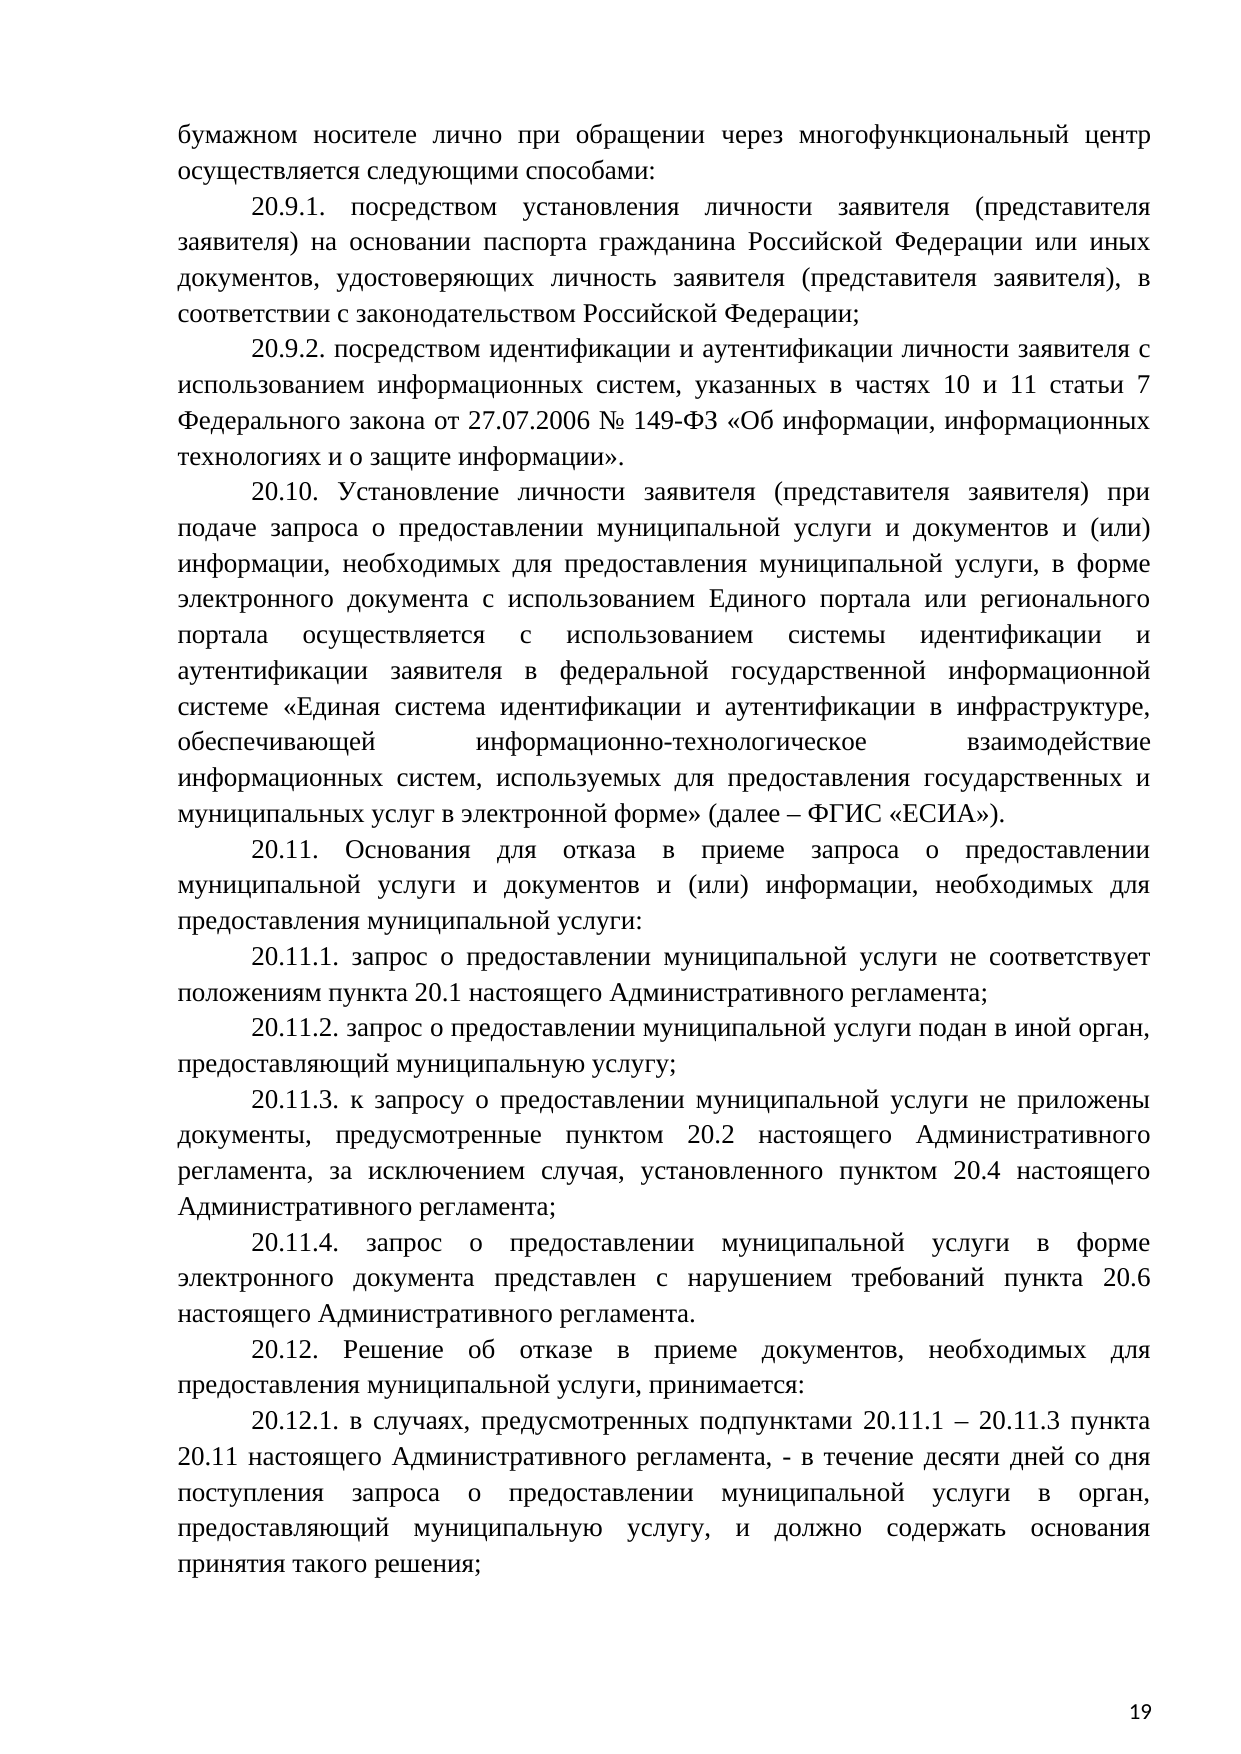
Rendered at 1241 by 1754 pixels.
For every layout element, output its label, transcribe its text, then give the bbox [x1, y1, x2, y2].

text 20.9.2. посредством идентификации и аутентификации личности заявителя с использованием информационных систем, указанных в частях 10 и 11 статьи 7 Федерального закона от 27.07.2006 № 149-ФЗ «Об информации, информационных технологиях и о защите информации». [177, 332, 1152, 471]
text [177, 118, 1152, 185]
text 20.10. Установление личности заявителя (представителя заявителя) при подаче запроса о предоставлении муниципальной услуги и документов и (или) информации, необходимых для предоставления муниципальной услуги, в форме электронного документа с использованием Единого портала или регионального портала осуществляется с использованием системы идентификации и аутентификации заявителя в федеральной государственной информационной системе «Единая система идентификации и аутентификации в инфраструктуре, обеспечивающей информационно-технологическое взаимодействие информационных систем, используемых для предоставления государственных и муниципальных услуг в электронной форме» (далее – ФГИС «ЕСИА»). [177, 475, 1152, 828]
text 20.11.1. запрос о предоставлении муниципальной услуги не соответствует положениям пункта 20.1 настоящего Административного регламента; [177, 940, 1152, 1007]
text 20.9.1. посредством установления личности заявителя (представителя заявителя) на основании паспорта гражданина Российской Федерации или иных документов, удостоверяющих личность заявителя (представителя заявителя), в соответствии с законодательством Российской Федерации; [177, 189, 1152, 328]
text 20.12. Решение об отказе в приеме документов, необходимых для предоставления муниципальной услуги, принимается: [177, 1333, 1152, 1400]
text 20.11.2. запрос о предоставлении муниципальной услуги подан в иной орган, предоставляющий муниципальную услугу; [177, 1011, 1152, 1078]
text 20.11. Основания для отказа в приеме запроса о предоставлении муниципальной услуги и документов и (или) информации, необходимых для предоставления муниципальной услуги: [177, 833, 1152, 935]
text 20.12.1. в случаях, предусмотренных подпунктами 20.11.1 – 20.11.3 пункта 20.11 настоящего Административного регламента, - в течение десяти дней со дня поступления запроса о предоставлении муниципальной услуги в орган, предоставляющий муниципальную услугу, и должно содержать основания принятия такого решения; [177, 1404, 1152, 1578]
text 20.11.4. запрос о предоставлении муниципальной услуги в форме электронного документа представлен с нарушением требований пункта 20.6 настоящего Административного регламента. [177, 1226, 1152, 1328]
text 20.11.3. к запросу о предоставлении муниципальной услуги не приложены документы, предусмотренные пунктом 20.2 настоящего Административного регламента, за исключением случая, установленного пунктом 20.4 настоящего Административного регламента; [177, 1083, 1152, 1221]
